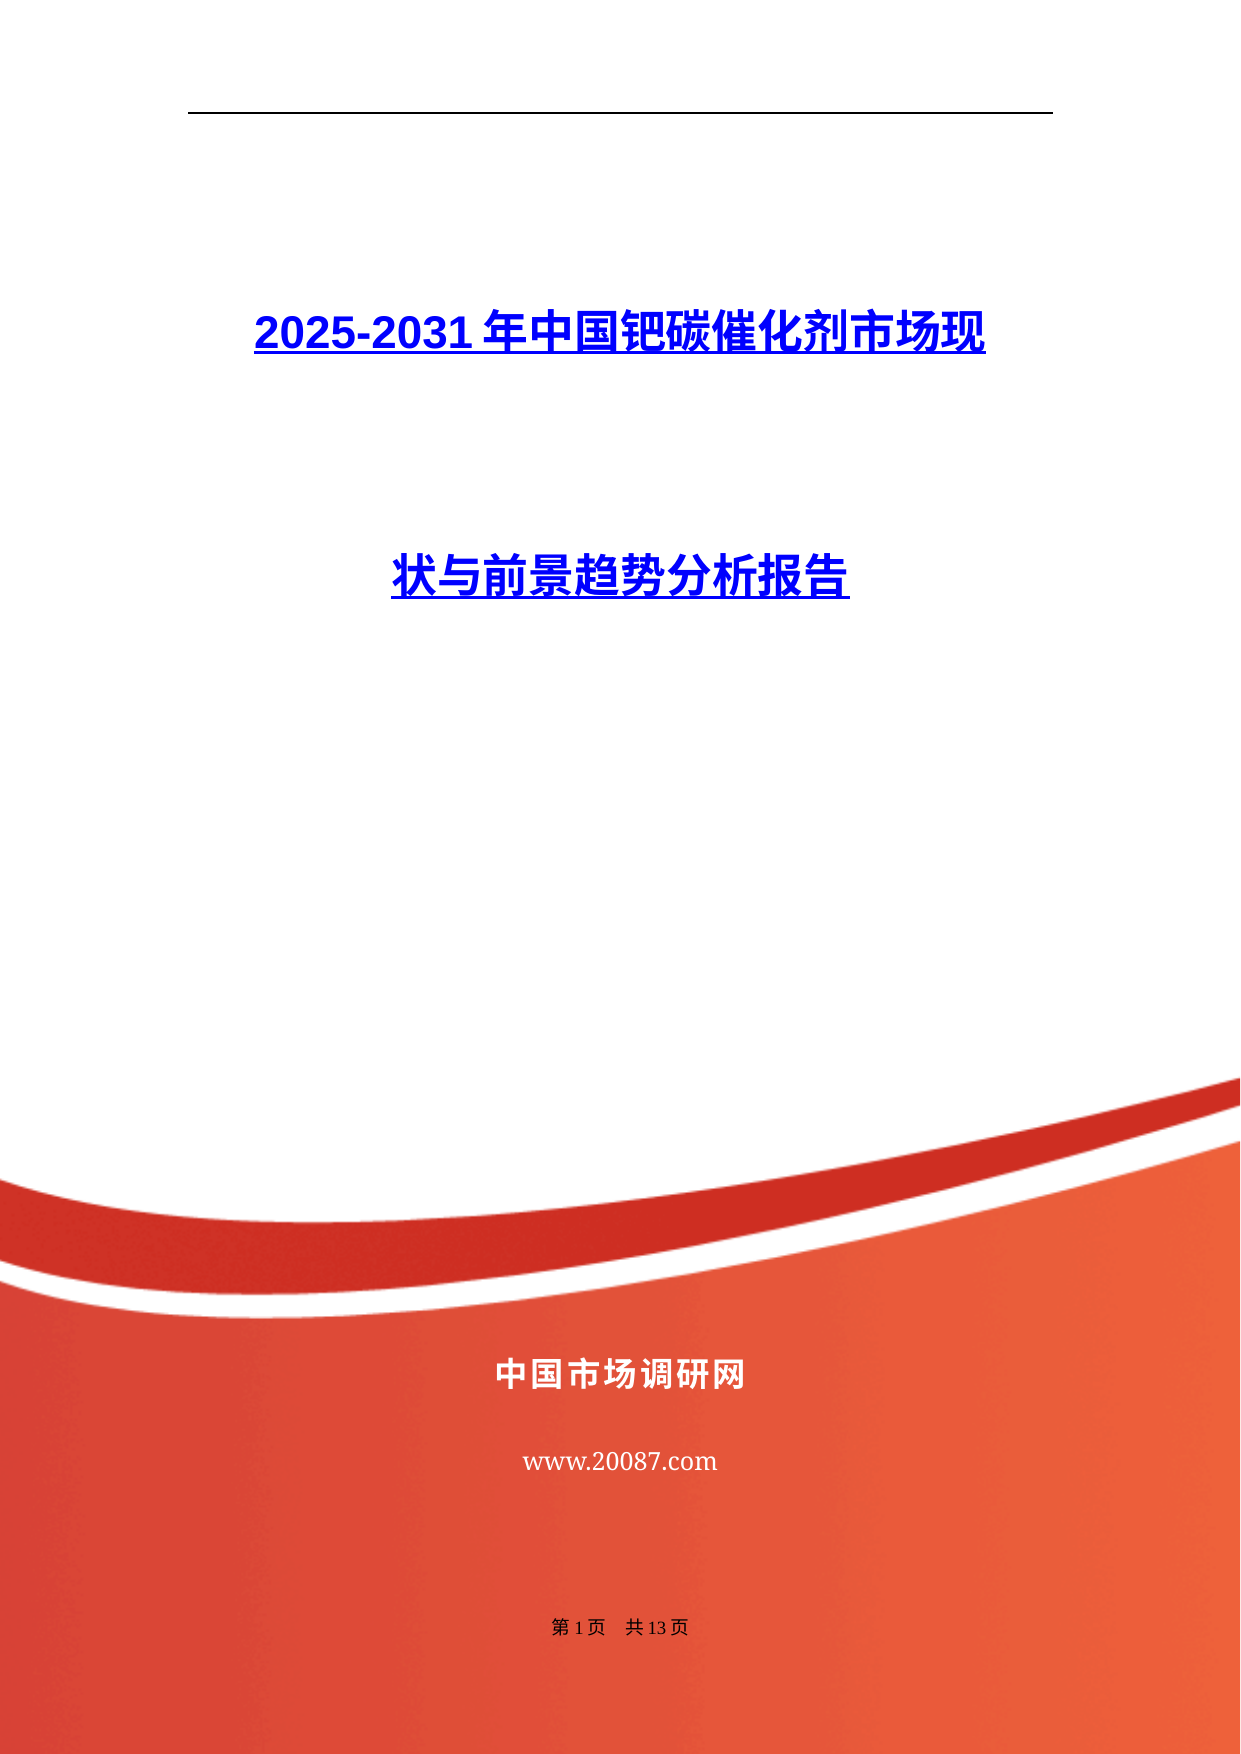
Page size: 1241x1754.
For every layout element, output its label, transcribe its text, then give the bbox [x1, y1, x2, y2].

text www.20087.com [187, 1428, 1053, 1493]
picture [0, 1006, 1241, 1754]
table_header 2025-2031年中国钯碳催化剂市场现状与前景趋势分析报告 [188, 207, 1053, 773]
subtitle 中国市场调研网 [187, 1339, 1053, 1404]
